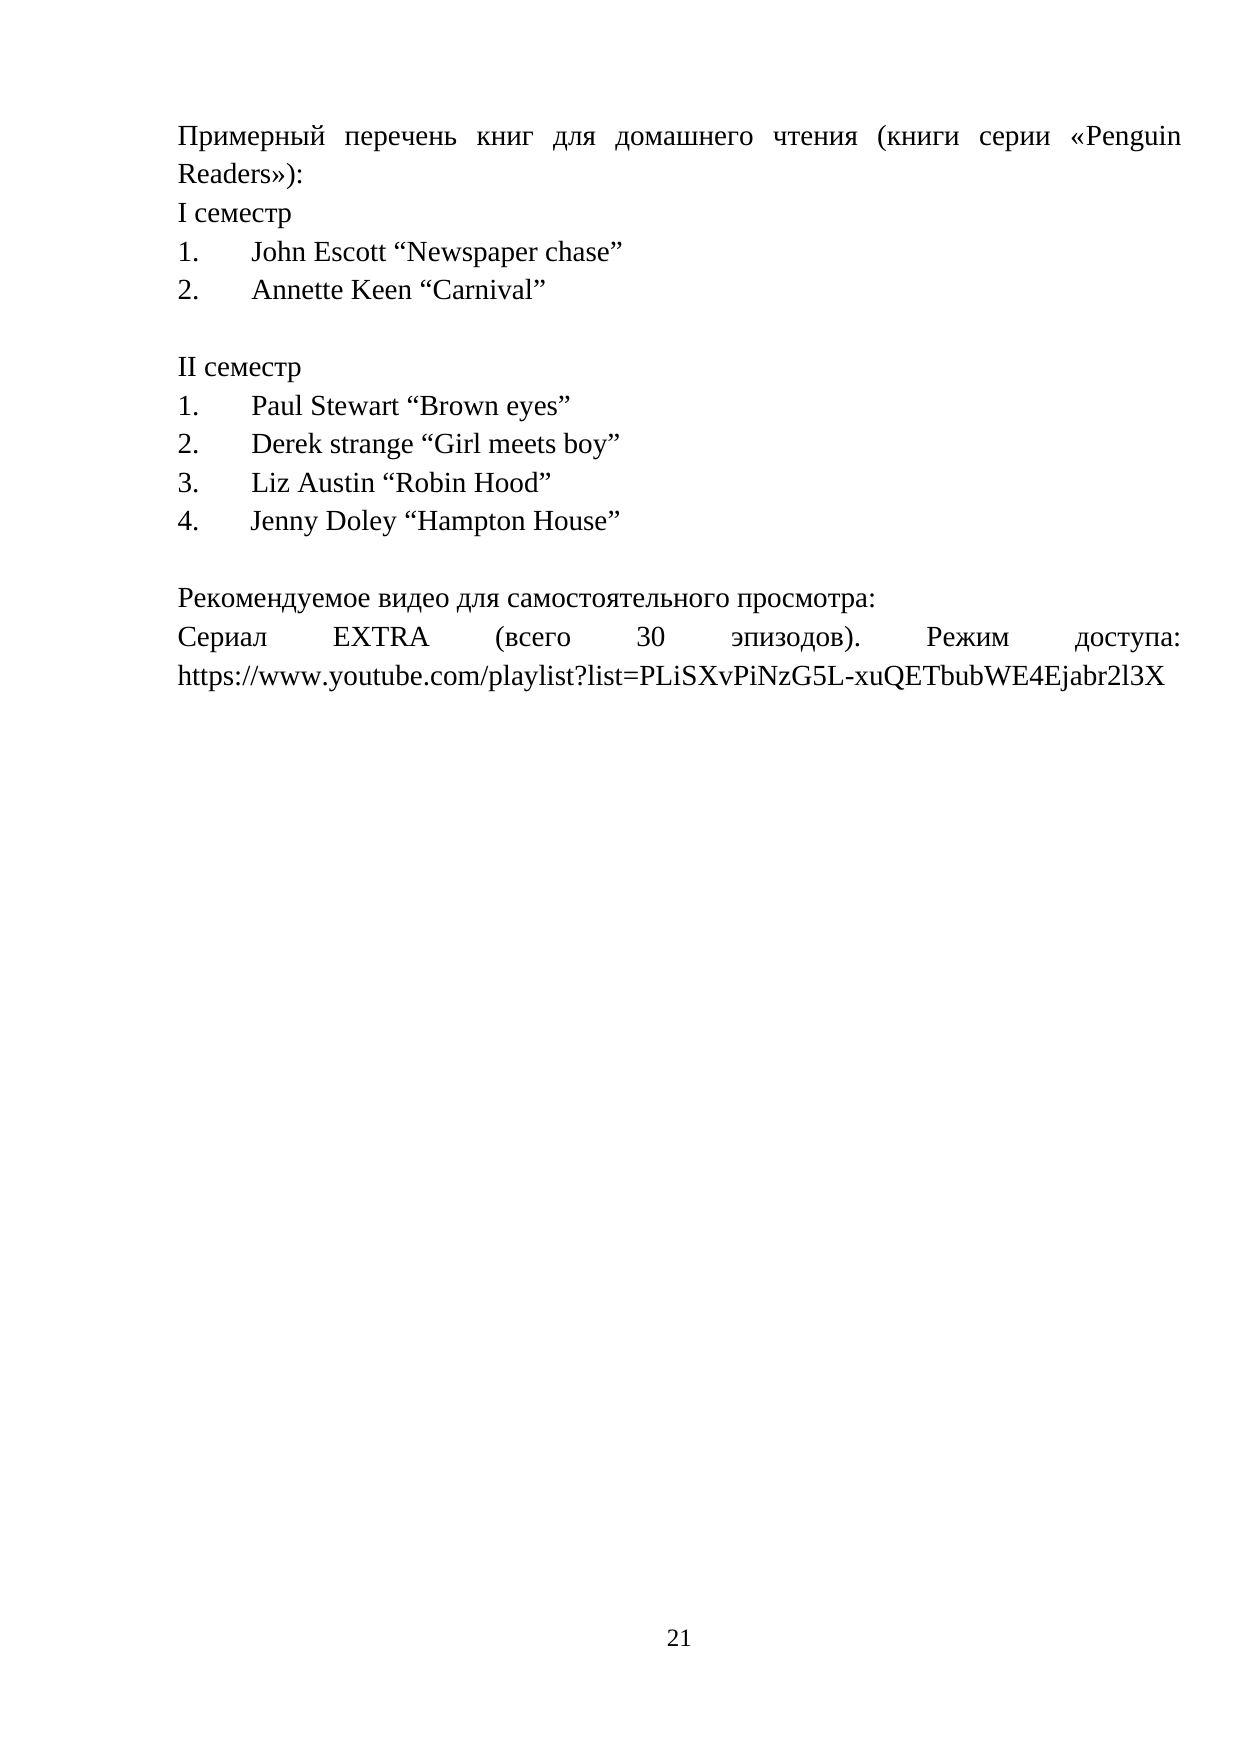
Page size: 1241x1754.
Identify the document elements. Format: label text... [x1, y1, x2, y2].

text 1. John Escott “Newspaper chase” [177, 234, 1181, 267]
text 4. Jenny Doley “Hampton House” [177, 503, 1181, 537]
text Примерный перечень книг для домашнего чтения (книги серии «Penguin Readers»): [177, 118, 1181, 190]
text Рекомендуемое видео для самостоятельного просмотра: [177, 581, 1181, 614]
text I семестр [177, 195, 1181, 229]
text II семестр [177, 349, 1181, 383]
text Сериал EXTRA (всего 30 эпизодов). Режим доступа: https://www.youtube.com/playlist?list=PLiSXvPiNzG5L-xuQETbubWE4Ejabr2l3X [177, 619, 1181, 691]
text 3. Liz Austin “Robin Hood” [177, 465, 1181, 498]
text 1. Paul Stewart “Brown eyes” [177, 388, 1181, 421]
text 2. Annette Keen “Carnival” [177, 272, 1181, 306]
text 2. Derek strange “Girl meets boy” [177, 426, 1181, 460]
